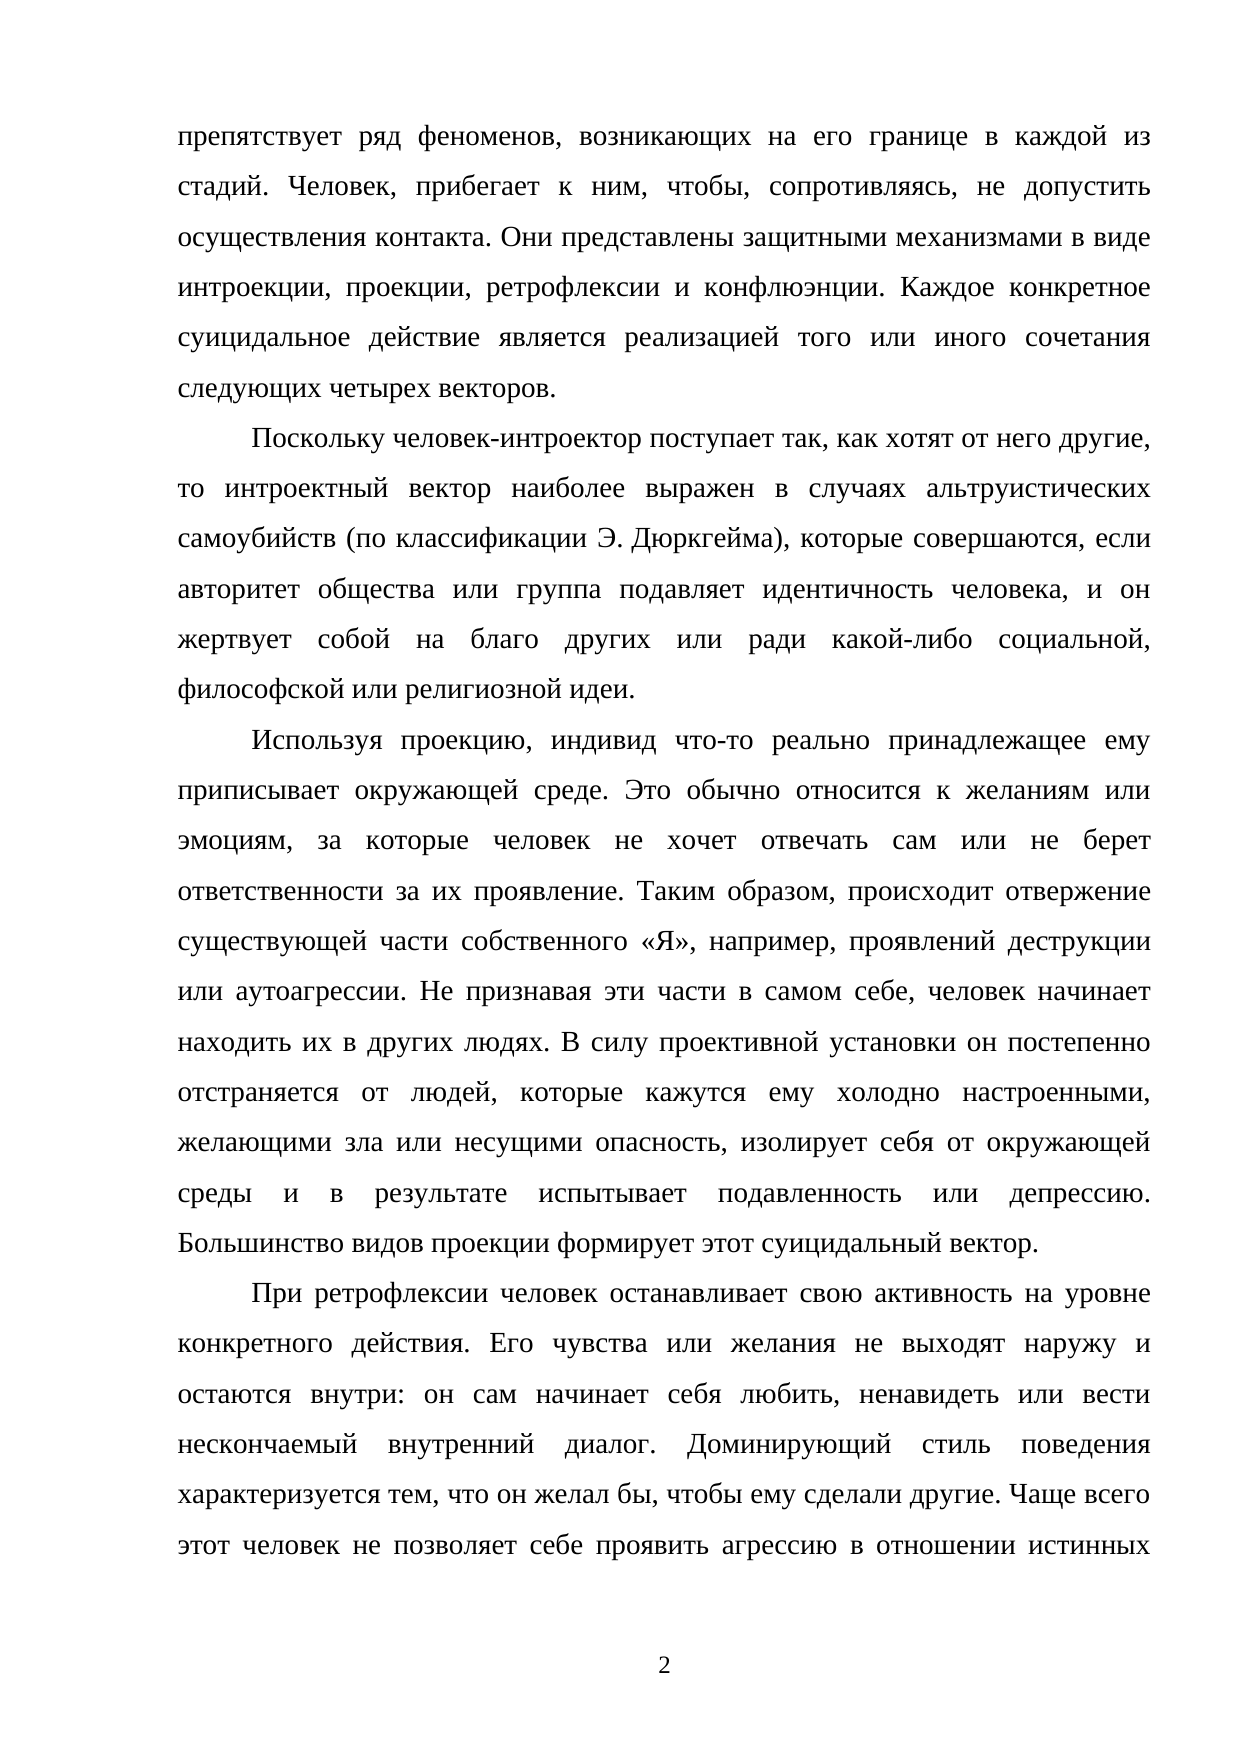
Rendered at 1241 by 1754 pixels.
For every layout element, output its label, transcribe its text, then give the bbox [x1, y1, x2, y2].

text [177, 118, 1152, 403]
text Поскольку человек-интроектор поступает так, как хотят от него другие, то интроектный вектор наиболее выражен в случаях альтруистических самоубийств (по классификации Э. Дюркгейма), которые совершаются, если авторитет общества или группа подавляет идентичность человека, и он жертвует собой на благо других или ради какой-либо социальной, философской или религиозной идеи. [177, 420, 1152, 705]
text Используя проекцию, индивид что-то реально принадлежащее ему приписывает окружающей среде. Это обычно относится к желаниям или эмоциям, за которые человек не хочет отвечать сам или не берет ответственности за их проявление. Таким образом, происходит отвержение существующей части собственного «Я», например, проявлений деструкции или аутоагрессии. Не признавая эти части в самом себе, человек начинает находить их в других людях. В силу проективной установки он постепенно отстраняется от людей, которые кажутся ему холодно настроенными, желающими зла или несущими опасность, изолирует себя от окружающей среды и в результате испытывает подавленность или депрессию. Большинство видов проекции формирует этот суицидальный вектор. [177, 722, 1152, 1258]
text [177, 1275, 1152, 1560]
